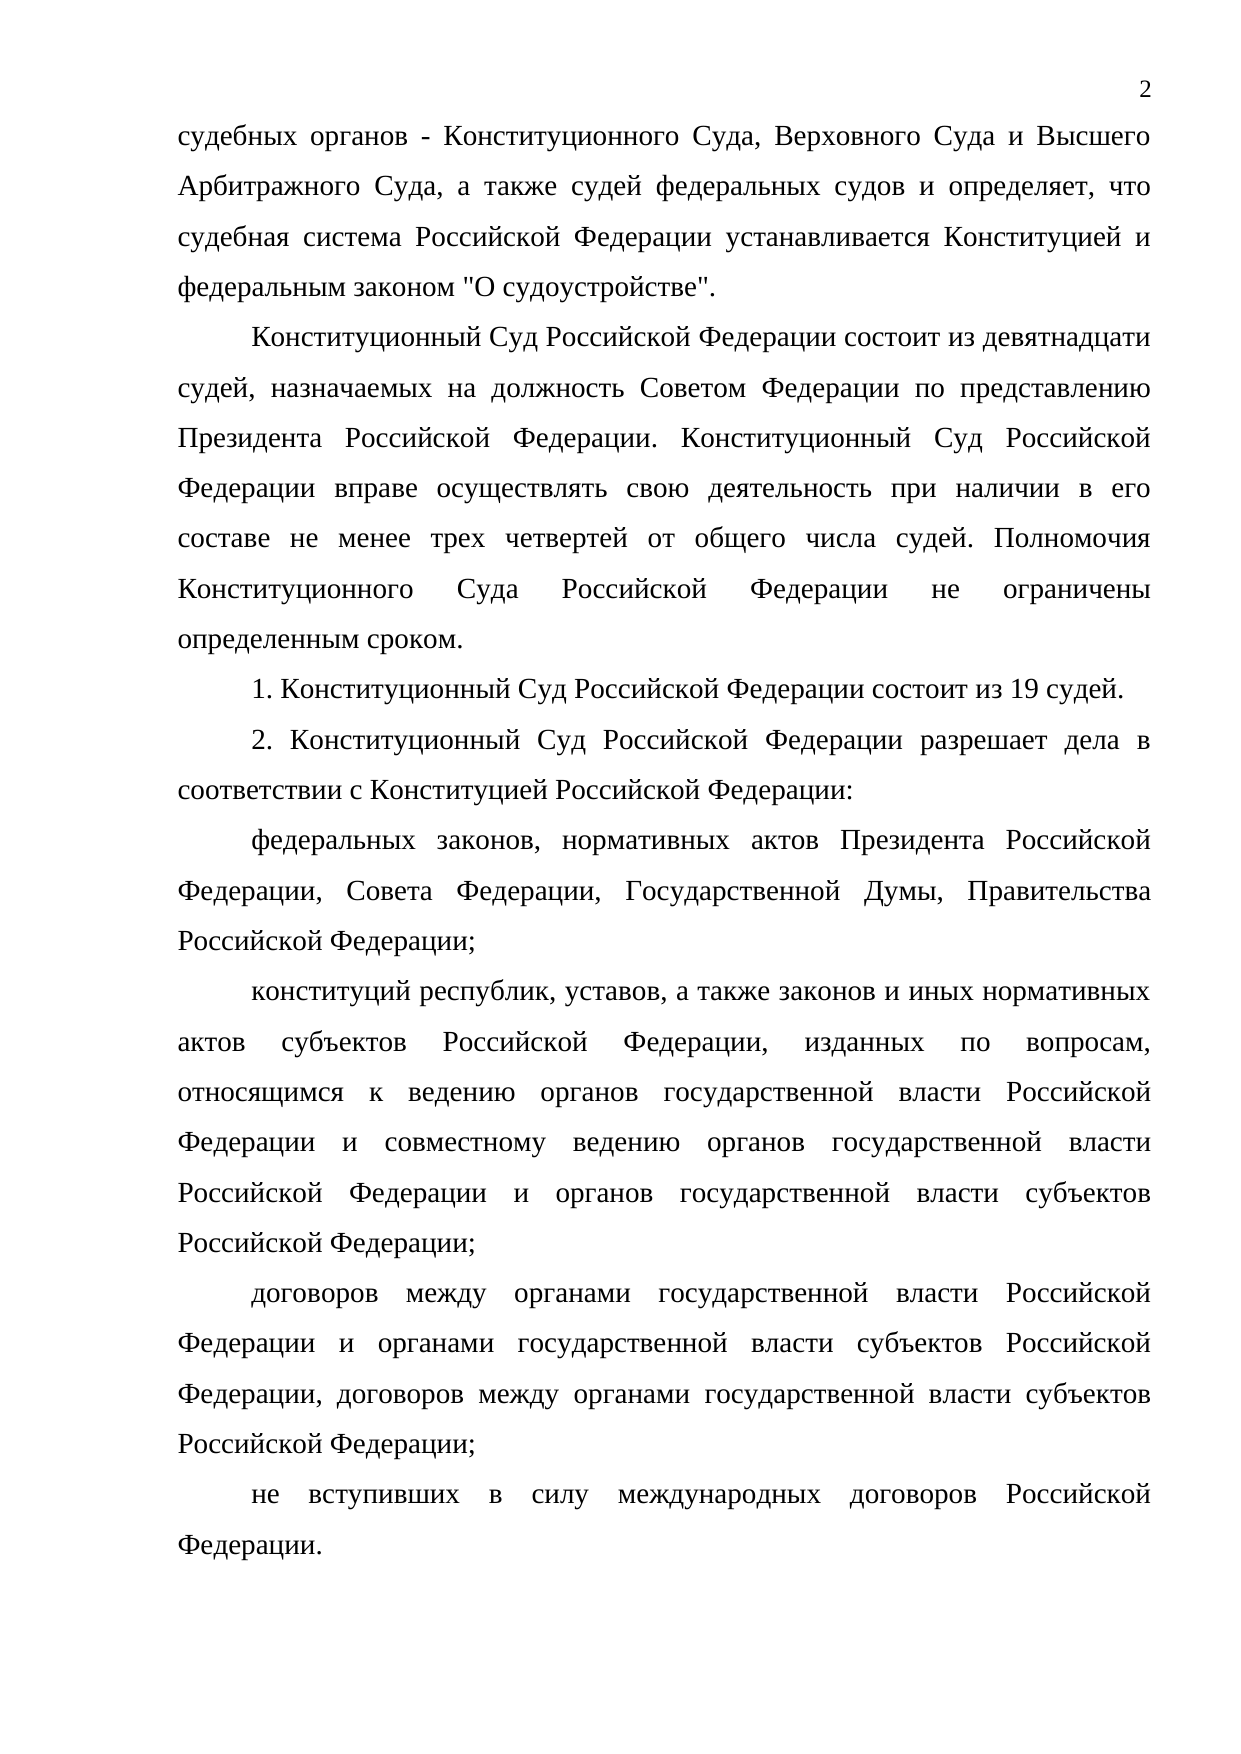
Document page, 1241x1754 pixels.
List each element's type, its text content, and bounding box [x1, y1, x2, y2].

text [177, 118, 1152, 303]
text Конституционный Суд Российской Федерации состоит из девятнадцати судей, назначаемых на должность Советом Федерации по представлению Президента Российской Федерации. Конституционный Суд Российской Федерации вправе осуществлять свою деятельность при наличии в его составе не менее трех четвертей от общего числа судей. Полномочия Конституционного Суда Российской Федерации не ограничены определенным сроком. [177, 319, 1152, 655]
text федеральных законов, нормативных актов Президента Российской Федерации, Совета Федерации, Государственной Думы, Правительства Российской Федерации; [177, 822, 1152, 957]
text договоров между органами государственной власти Российской Федерации и органами государственной власти субъектов Российской Федерации, договоров между органами государственной власти субъектов Российской Федерации; [177, 1275, 1152, 1460]
text 2. Конституционный Суд Российской Федерации разрешает дела в соответствии с Конституцией Российской Федерации: [177, 722, 1152, 806]
text 1. Конституционный Суд Российской Федерации состоит из 19 судей. [177, 672, 1152, 705]
text конституций республик, уставов, а также законов и иных нормативных актов субъектов Российской Федерации, изданных по вопросам, относящимся к ведению органов государственной власти Российской Федерации и совместному ведению органов государственной власти Российской Федерации и органов государственной власти субъектов Российской Федерации; [177, 973, 1152, 1258]
text не вступивших в силу международных договоров Российской Федерации. [177, 1477, 1152, 1560]
